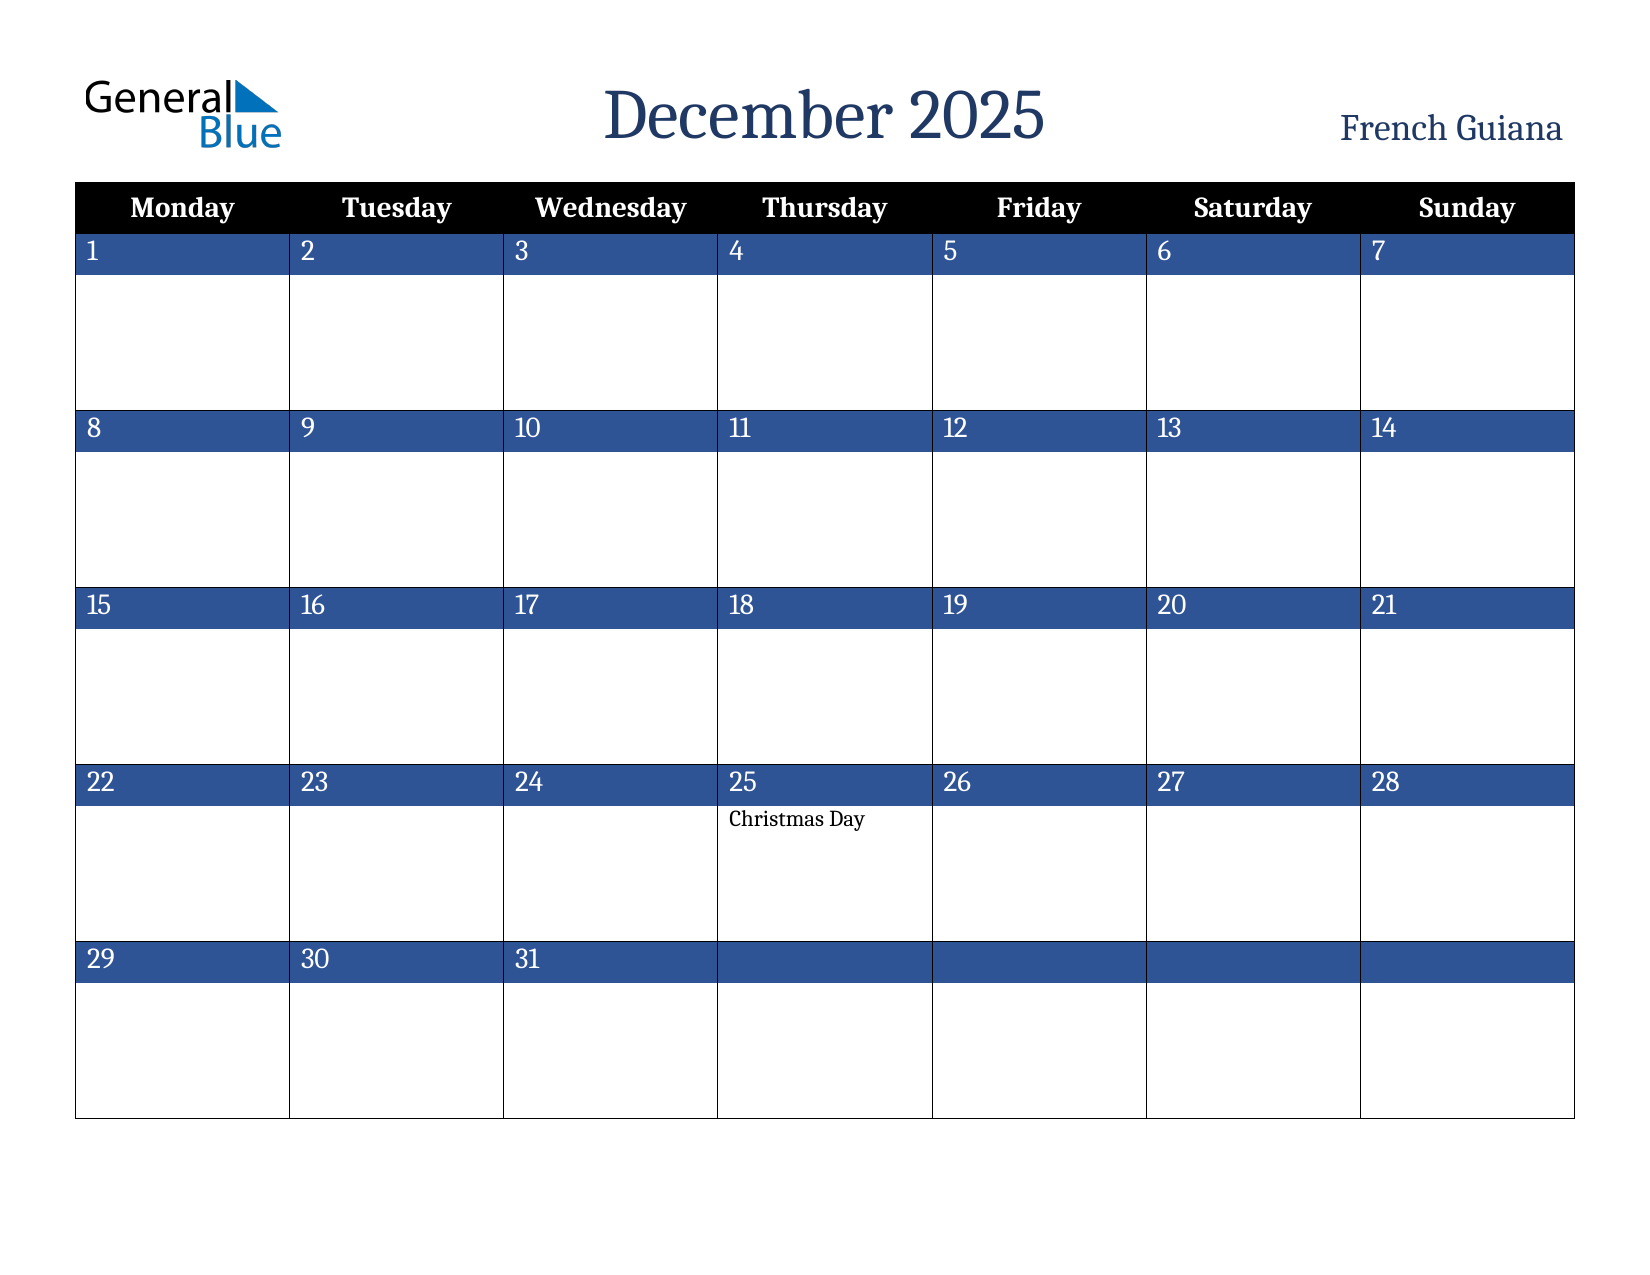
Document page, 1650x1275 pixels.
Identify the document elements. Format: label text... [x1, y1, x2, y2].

table_cell [290, 452, 503, 587]
table_cell [718, 275, 932, 410]
table_cell [504, 983, 717, 1118]
table_cell 4 [718, 234, 932, 275]
table_cell 6 [1147, 234, 1360, 275]
table_cell [933, 942, 1146, 983]
table_cell 30 [290, 942, 503, 983]
table_cell 21 [1361, 588, 1574, 629]
table_cell 20 [1147, 588, 1360, 629]
table_cell [504, 452, 717, 587]
table_cell [290, 806, 503, 941]
table_header [76, 75, 503, 182]
table_cell Thursday [718, 183, 932, 233]
table_cell 18 [718, 588, 932, 629]
table_cell [76, 806, 289, 941]
table_cell Tuesday [290, 183, 503, 233]
table_cell [718, 942, 932, 983]
table_cell 27 [1147, 765, 1360, 806]
table_cell 3 [504, 234, 717, 275]
table_cell [933, 806, 1146, 941]
table_cell [933, 275, 1146, 410]
table_cell 2 [290, 234, 503, 275]
table_cell [504, 275, 717, 410]
table_cell 7 [1361, 234, 1574, 275]
table_cell 15 [76, 588, 289, 629]
table_cell [933, 629, 1146, 764]
table_cell [1361, 983, 1574, 1118]
table_cell [1361, 806, 1574, 941]
table_cell Wednesday [504, 183, 717, 233]
table_cell Monday [76, 183, 289, 233]
table_cell [290, 629, 503, 764]
table_cell [290, 983, 503, 1118]
table_cell 1 [76, 234, 289, 275]
table_cell [1147, 806, 1360, 941]
table_cell [76, 452, 289, 587]
table_cell 14 [1361, 411, 1574, 452]
table_cell [1361, 942, 1574, 983]
table_cell 24 [504, 765, 717, 806]
table_cell [290, 275, 503, 410]
table_cell [1361, 275, 1574, 410]
table_cell Saturday [1147, 183, 1360, 233]
table_cell 12 [933, 411, 1146, 452]
table_cell 31 [504, 942, 717, 983]
table_cell Sunday [1361, 183, 1574, 233]
table_cell [504, 629, 717, 764]
table_cell [1147, 629, 1360, 764]
table_cell [1361, 452, 1574, 587]
table_cell [504, 806, 717, 941]
table_cell 8 [76, 411, 289, 452]
table_cell 5 [933, 234, 1146, 275]
table_cell 23 [290, 765, 503, 806]
table_cell [933, 983, 1146, 1118]
table_cell [1147, 275, 1360, 410]
table_cell 16 [290, 588, 503, 629]
table_cell [718, 629, 932, 764]
table_cell [1147, 942, 1360, 983]
table_cell Christmas Day [718, 806, 932, 941]
table_cell 11 [718, 411, 932, 452]
table_cell [76, 629, 289, 764]
table_cell [76, 275, 289, 410]
table_cell 10 [504, 411, 717, 452]
table_cell 17 [504, 588, 717, 629]
table_cell Friday [933, 183, 1146, 233]
table_cell 13 [1147, 411, 1360, 452]
table_cell [1361, 629, 1574, 764]
table_header December 2025 [504, 75, 1146, 182]
table_cell [76, 983, 289, 1118]
table_cell [718, 983, 932, 1118]
table_cell 9 [290, 411, 503, 452]
table_cell 26 [933, 765, 1146, 806]
table_cell [1147, 452, 1360, 587]
table_header French Guiana [1146, 75, 1574, 182]
table_cell 28 [1361, 765, 1574, 806]
table_cell 29 [76, 942, 289, 983]
table_cell 22 [76, 765, 289, 806]
table_cell [1147, 983, 1360, 1118]
table_cell 25 [718, 765, 932, 806]
picture [86, 80, 281, 148]
table_cell [718, 452, 932, 587]
table_cell [933, 452, 1146, 587]
table_cell 19 [933, 588, 1146, 629]
